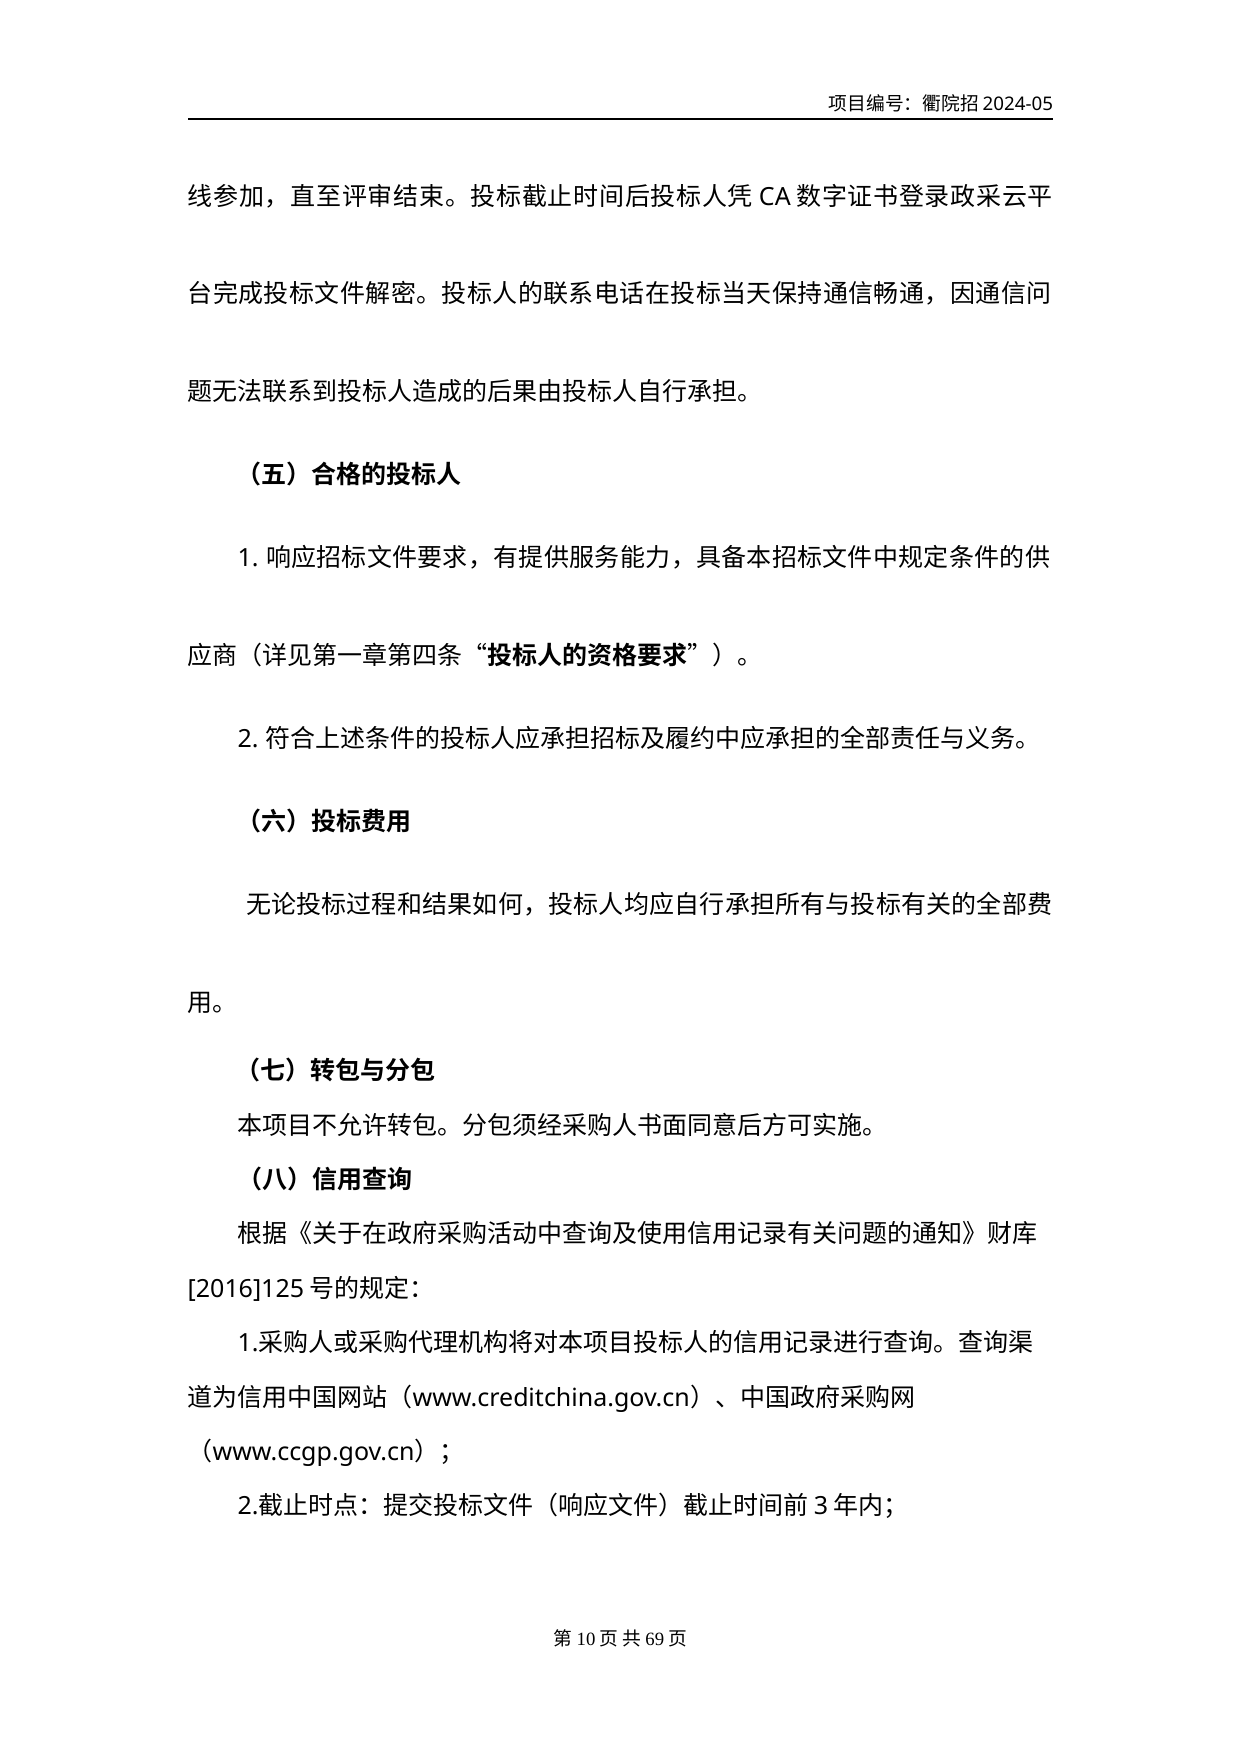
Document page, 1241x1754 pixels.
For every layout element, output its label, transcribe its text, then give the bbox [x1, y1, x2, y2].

text 本项目不允许转包。分包须经采购人书面同意后方可实施。 [187, 1105, 1053, 1141]
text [187, 162, 1053, 422]
text （五）合格的投标人 [187, 440, 1053, 505]
text （六）投标费用 [187, 787, 1053, 852]
text 1.采购人或采购代理机构将对本项目投标人的信用记录进行查询。查询渠道为信用中国网站（www.creditchina.gov.cn）、中国政府采购网（www.ccgp.gov.cn）； [187, 1323, 1053, 1468]
text 2. 符合上述条件的投标人应承担招标及履约中应承担的全部责任与义务。 [187, 704, 1053, 769]
text （七）转包与分包 [235, 1051, 1053, 1087]
text 根据《关于在政府采购活动中查询及使用信用记录有关问题的通知》财库[2016]125号的规定： [187, 1214, 1053, 1304]
text （八）信用查询 [187, 1159, 1053, 1196]
text 1. 响应招标文件要求，有提供服务能力，具备本招标文件中规定条件的供应商（详见第一章第四条“投标人的资格要求”）。 [187, 523, 1053, 686]
text 2.截止时点：提交投标文件（响应文件）截止时间前3年内； [187, 1486, 1053, 1522]
text 无论投标过程和结果如何，投标人均应自行承担所有与投标有关的全部费用。 [187, 870, 1053, 1033]
